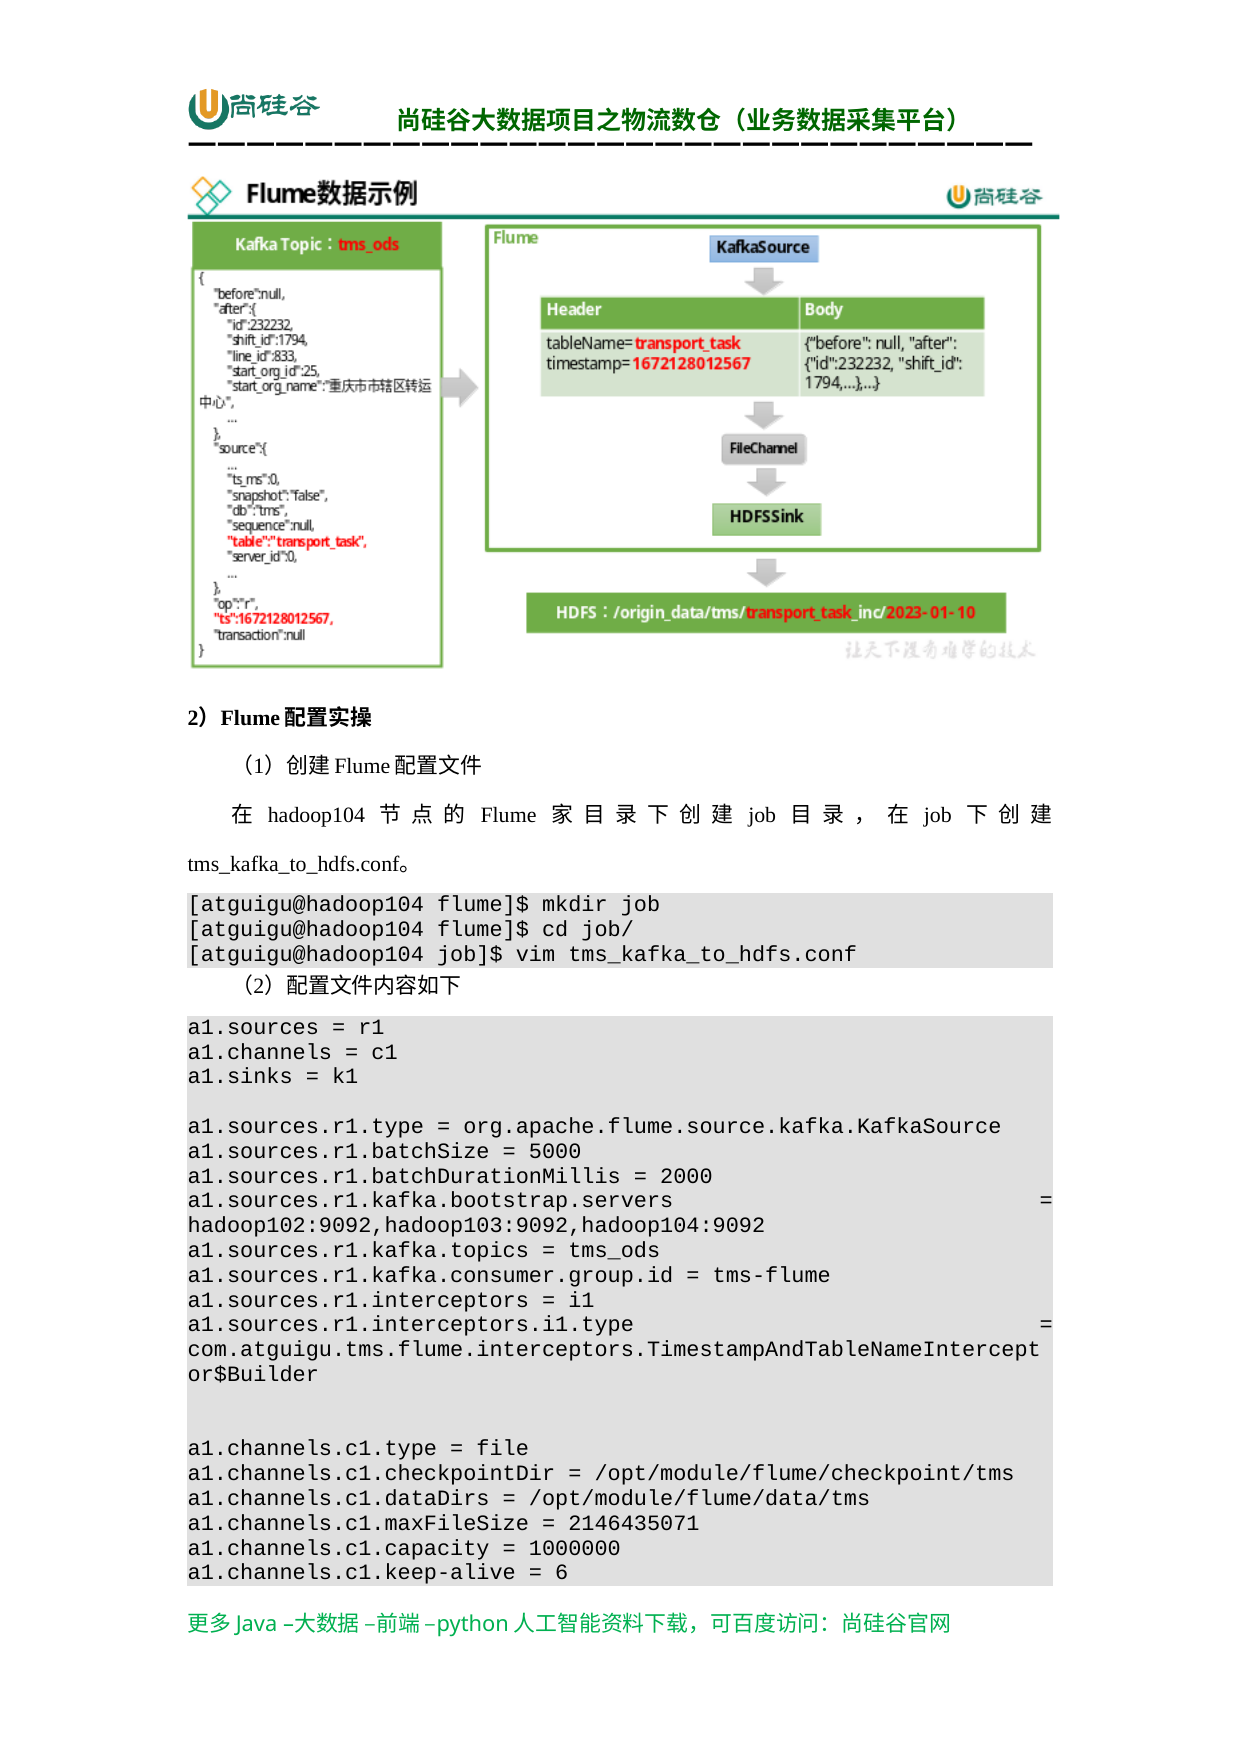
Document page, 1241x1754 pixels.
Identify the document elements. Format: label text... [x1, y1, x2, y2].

text a1.channels.c1.keep-alive = 6 [187, 1562, 1053, 1586]
text [atguigu@hadoop104 job]$ vim tms_kafka_to_hdfs.conf [187, 943, 1053, 968]
text a1.sources = r1 [187, 1016, 1053, 1041]
text （1）创建Flume配置文件 [187, 748, 1053, 781]
text a1.sources.r1.batchSize = 5000 [187, 1140, 1053, 1165]
text a1.channels.c1.checkpointDir = /opt/module/flume/checkpoint/tms [187, 1462, 1053, 1487]
text a1.channels.c1.capacity = 1000000 [187, 1537, 1053, 1562]
text 2）Flume配置实操 [187, 700, 1053, 732]
text a1.sources.r1.interceptors.i1.type = com.atguigu.tms.flume.interceptors.TimestampAndTableNameInterceptor$Builder [187, 1314, 1053, 1388]
text [atguigu@hadoop104 flume]$ mkdir job [187, 893, 1053, 918]
text （2）配置文件内容如下 [187, 968, 1053, 1000]
text a1.sources.r1.batchDurationMillis = 2000 [187, 1165, 1053, 1190]
text a1.channels.c1.type = file [187, 1438, 1053, 1462]
text [atguigu@hadoop104 flume]$ cd job/ [187, 918, 1053, 943]
picture [187, 88, 320, 130]
text a1.sinks = k1 [187, 1066, 1053, 1091]
text a1.channels.c1.dataDirs = /opt/module/flume/data/tms [187, 1487, 1053, 1512]
text a1.sources.r1.interceptors = i1 [187, 1289, 1053, 1314]
text a1.channels = c1 [187, 1041, 1053, 1066]
text a1.channels.c1.maxFileSize = 2146435071 [187, 1512, 1053, 1537]
text a1.sources.r1.kafka.topics = tms_ods [187, 1239, 1053, 1264]
text a1.sources.r1.kafka.bootstrap.servers = hadoop102:9092,hadoop103:9092,hadoop104:9092 [187, 1190, 1053, 1239]
text 在hadoop104节点的Flume家目录下创建job目录，在job下创建tms_kafka_to_hdfs.conf。 [187, 796, 1053, 878]
text a1.sources.r1.type = org.apache.flume.source.kafka.KafkaSource [187, 1115, 1053, 1140]
text a1.sources.r1.kafka.consumer.group.id = tms-flume [187, 1264, 1053, 1289]
